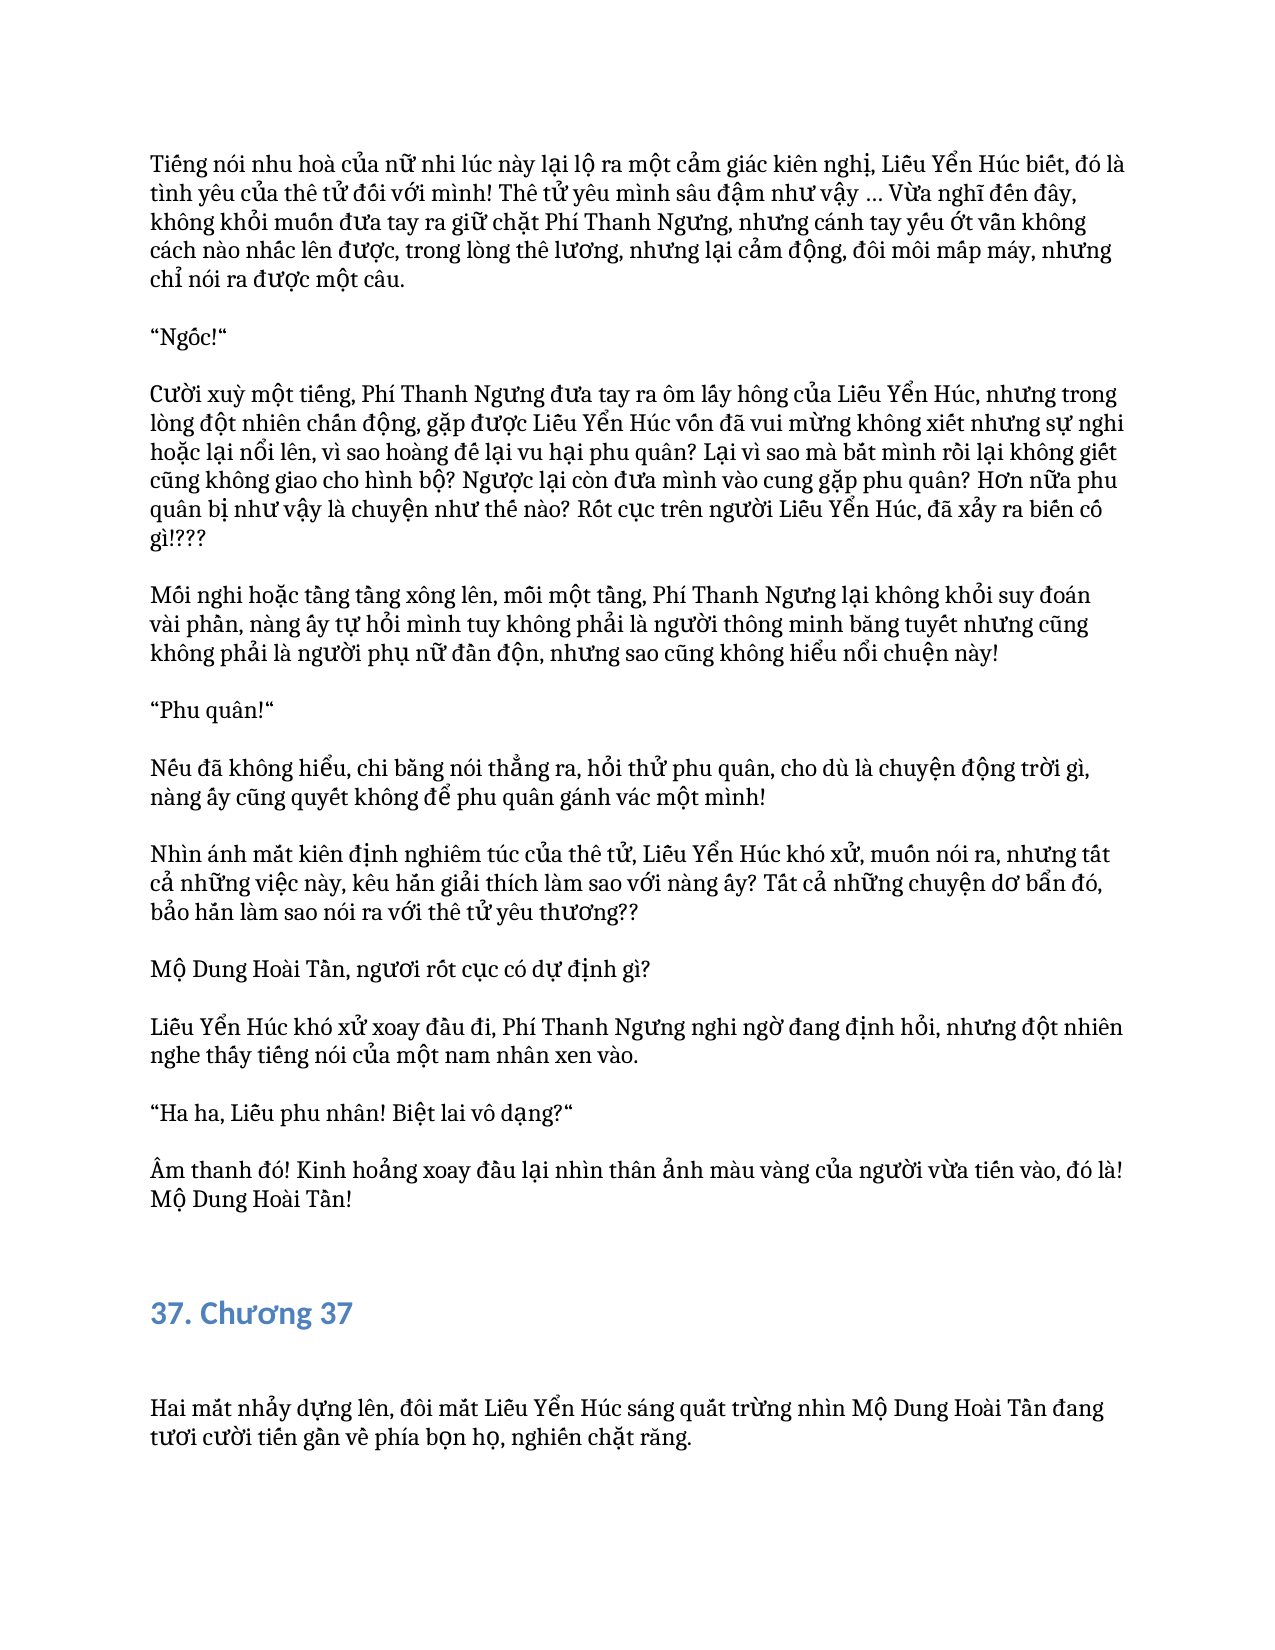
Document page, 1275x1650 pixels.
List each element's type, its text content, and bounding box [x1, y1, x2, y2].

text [150, 150, 1125, 1271]
subtitle 37. Chương 37 [150, 1292, 1125, 1333]
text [150, 1337, 1125, 1480]
